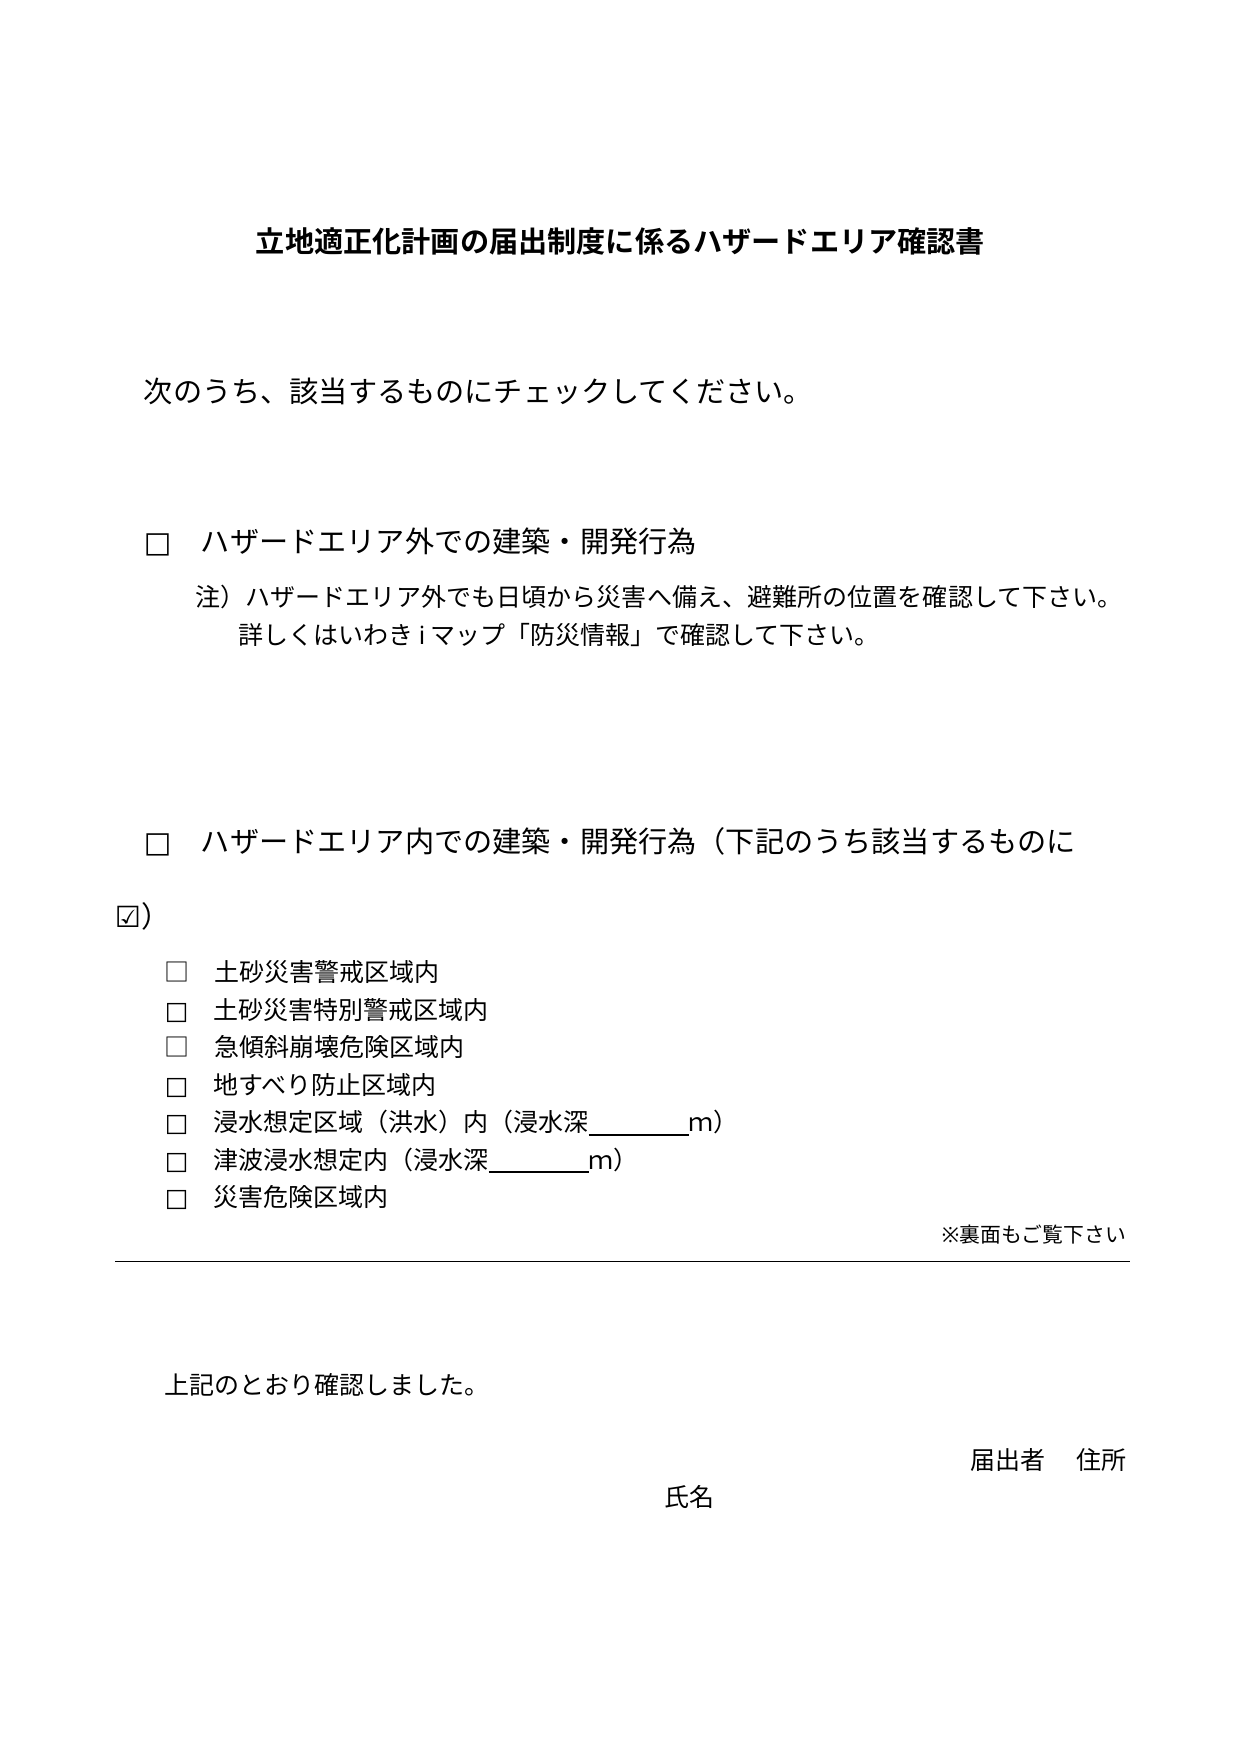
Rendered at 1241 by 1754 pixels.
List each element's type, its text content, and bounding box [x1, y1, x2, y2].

text □ 地すべり防止区域内 [114, 1064, 1126, 1102]
text 氏名 印 [114, 1477, 1126, 1514]
text □ 急傾斜崩壊危険区域内 [114, 1027, 1126, 1064]
text □ 災害危険区域内 [114, 1177, 1126, 1214]
text 上記のとおり確認しました。 [114, 1364, 1126, 1402]
text 届出者 住所 [144, 1439, 1126, 1477]
text □ 浸水想定区域（洪水）内（浸水深 ｍ） [114, 1102, 1126, 1139]
text 次のうち、該当するものにチェックしてください。 [114, 352, 1126, 427]
text □ ハザードエリア外での建築・開発行為 [114, 502, 1126, 577]
text □ 津波浸水想定内（浸水深 ｍ） [114, 1139, 1126, 1177]
text ※裏面もご覧下さい [114, 1214, 1126, 1252]
text 注）ハザードエリア外でも日頃から災害へ備え、避難所の位置を確認して下さい。詳しくはいわきiマップ「防災情報」で確認して下さい。 [136, 577, 1126, 652]
text 立地適正化計画の届出制度に係るハザードエリア確認書 [114, 202, 1126, 277]
text □ ハザードエリア内での建築・開発行為（下記のうち該当するものに☑） [114, 802, 1126, 952]
text □ 土砂災害特別警戒区域内 [114, 989, 1126, 1027]
text □ 土砂災害警戒区域内 [114, 952, 1126, 989]
